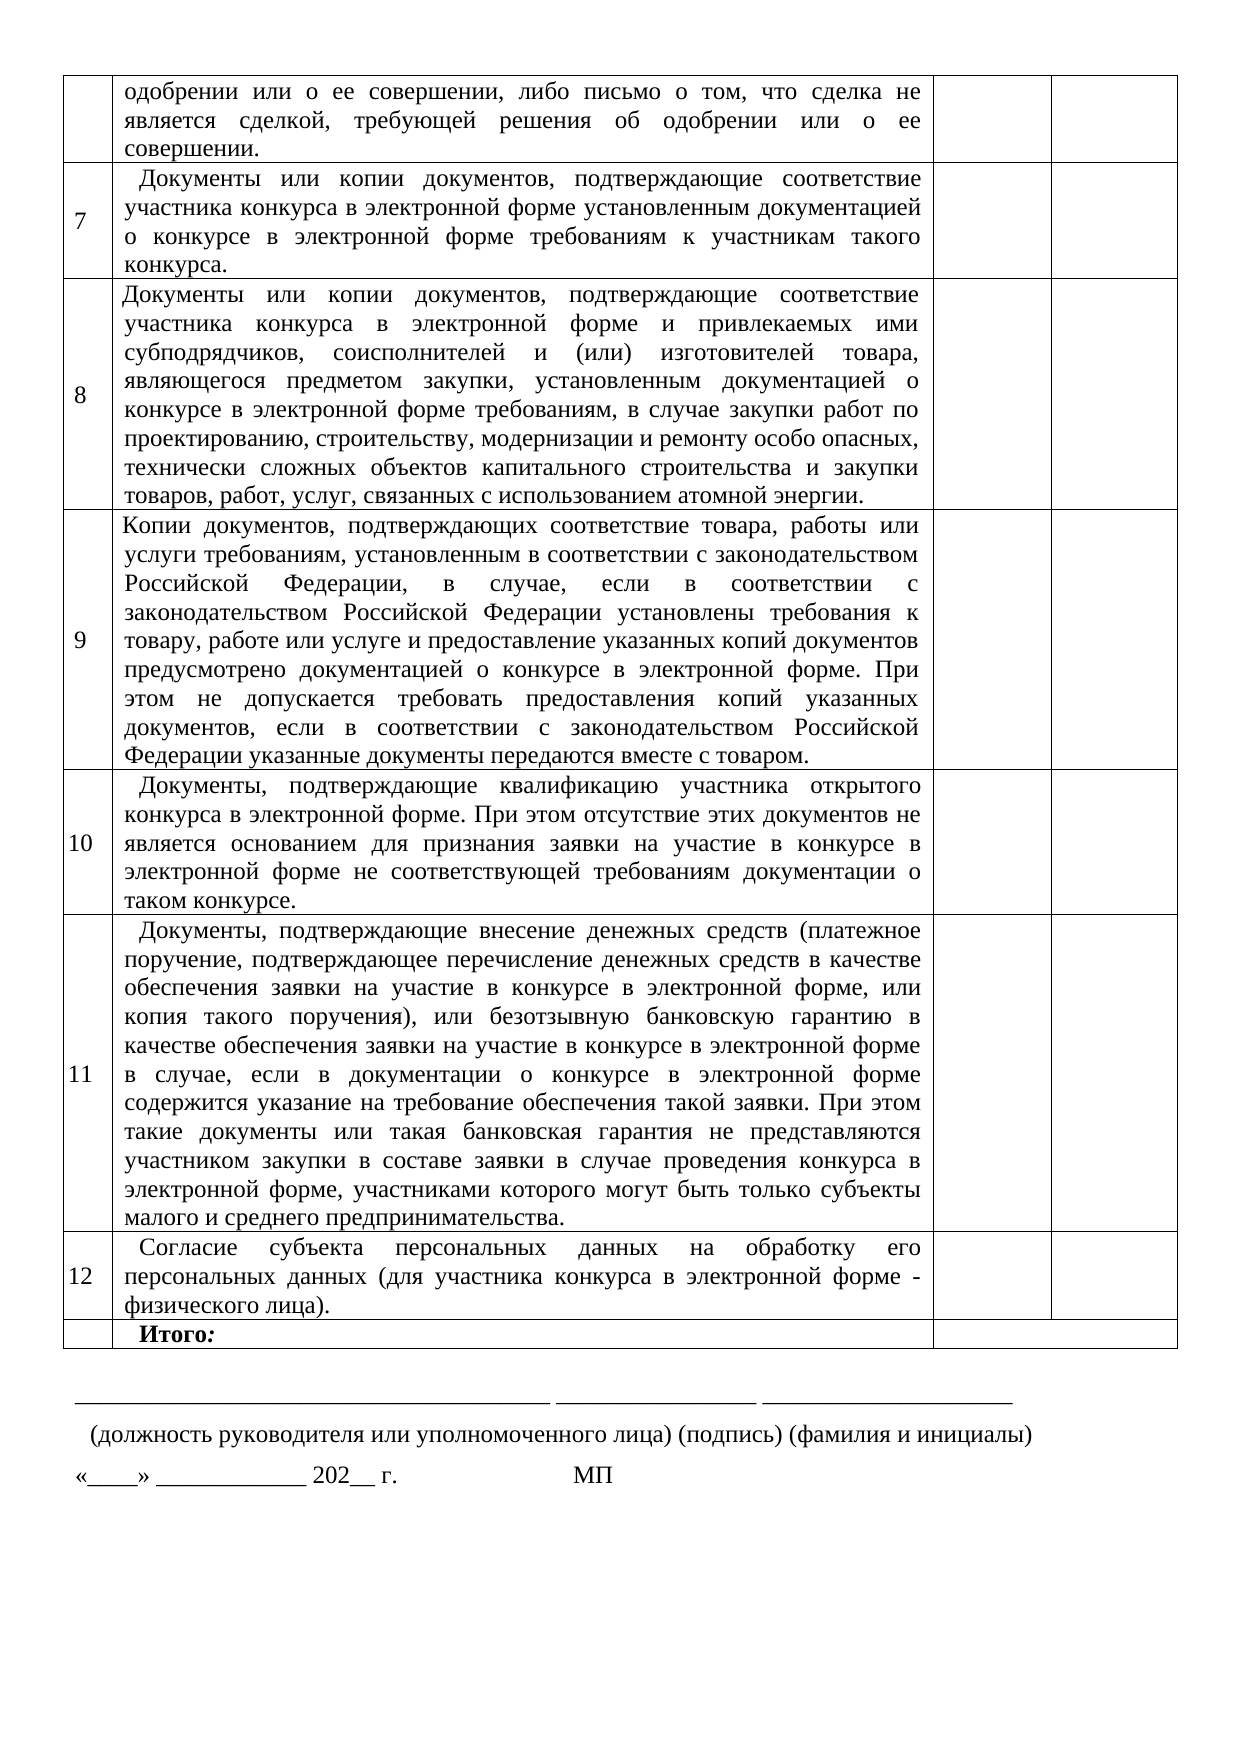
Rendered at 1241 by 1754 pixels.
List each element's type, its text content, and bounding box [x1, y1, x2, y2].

table_cell [1052, 1232, 1177, 1318]
table_cell 9 [64, 510, 112, 769]
table_cell 10 [64, 770, 112, 914]
table_cell 11 [64, 915, 112, 1231]
table_cell [934, 1232, 1051, 1318]
table_cell [1052, 279, 1177, 509]
text (должность руководителя или уполномоченного лица) (подпись) (фамилия и инициалы) [75, 1419, 1165, 1448]
table_cell [934, 76, 1051, 162]
table_cell 8 [64, 279, 112, 509]
table_cell Копии документов, подтверждающих соответствие товара, работы или услуги требованиям, установленным в соответствии с законодательством Российской Федерации, в случае, если в соответствии с законодательством Российской Федерации установлены требования к товару, работе или услуге и предоставление указанных копий документов предусмотрено документацией о конкурсе в электронной форме. При этом не допускается требовать предоставления копий указанных документов, если в соответствии с законодательством Российской Федерации указанные документы передаются вместе с товаром. [113, 510, 933, 769]
table_cell [934, 510, 1051, 769]
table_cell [113, 76, 933, 162]
table_cell [1052, 163, 1177, 278]
table_cell Итого: [113, 1320, 933, 1348]
table_cell [1052, 770, 1177, 914]
table_cell Документы, подтверждающие квалификацию участника открытого конкурса в электронной форме. При этом отсутствие этих документов не является основанием для признания заявки на участие в конкурсе в электронной форме не соответствующей требованиям документации о таком конкурсе. [113, 770, 933, 914]
table_cell [64, 1320, 112, 1348]
table_cell [934, 163, 1051, 278]
text ______________________________________ ________________ ____________________ [75, 1349, 1165, 1407]
table_cell 7 [64, 163, 112, 278]
table_cell Документы или копии документов, подтверждающие соответствие участника конкурса в электронной форме установленным документацией о конкурсе в электронной форме требованиям к участникам такого конкурса. [113, 163, 933, 278]
table_cell [934, 279, 1051, 509]
table_cell [934, 770, 1051, 914]
table_cell [934, 1320, 1177, 1348]
table_cell Согласие субъекта персональных данных на обработку его персональных данных (для участника конкурса в электронной форме - физического лица). [113, 1232, 933, 1318]
table_cell [1052, 76, 1177, 162]
table_cell 12 [64, 1232, 112, 1318]
table_cell Документы, подтверждающие внесение денежных средств (платежное поручение, подтверждающее перечисление денежных средств в качестве обеспечения заявки на участие в конкурсе в электронной форме, или копия такого поручения), или безотзывную банковскую гарантию в качестве обеспечения заявки на участие в конкурсе в электронной форме в случае, если в документации о конкурсе в электронной форме содержится указание на требование обеспечения такой заявки. При этом такие документы или такая банковская гарантия не представляются участником закупки в составе заявки в случае проведения конкурса в электронной форме, участниками которого могут быть только субъекты малого и среднего предпринимательства. [113, 915, 933, 1231]
table_cell [934, 915, 1051, 1231]
table_cell 6 [64, 76, 112, 162]
table_cell Документы или копии документов, подтверждающие соответствие участника конкурса в электронной форме и привлекаемых ими субподрядчиков, соисполнителей и (или) изготовителей товара, являющегося предметом закупки, установленным документацией о конкурсе в электронной форме требованиям, в случае закупки работ по проектированию, строительству, модернизации и ремонту особо опасных, технически сложных объектов капитального строительства и закупки товаров, работ, услуг, связанных с использованием атомной энергии. [113, 279, 933, 509]
table_cell [1052, 915, 1177, 1231]
text «____» ____________ 202__ г. МП [75, 1461, 1165, 1489]
table_cell [1052, 510, 1177, 769]
